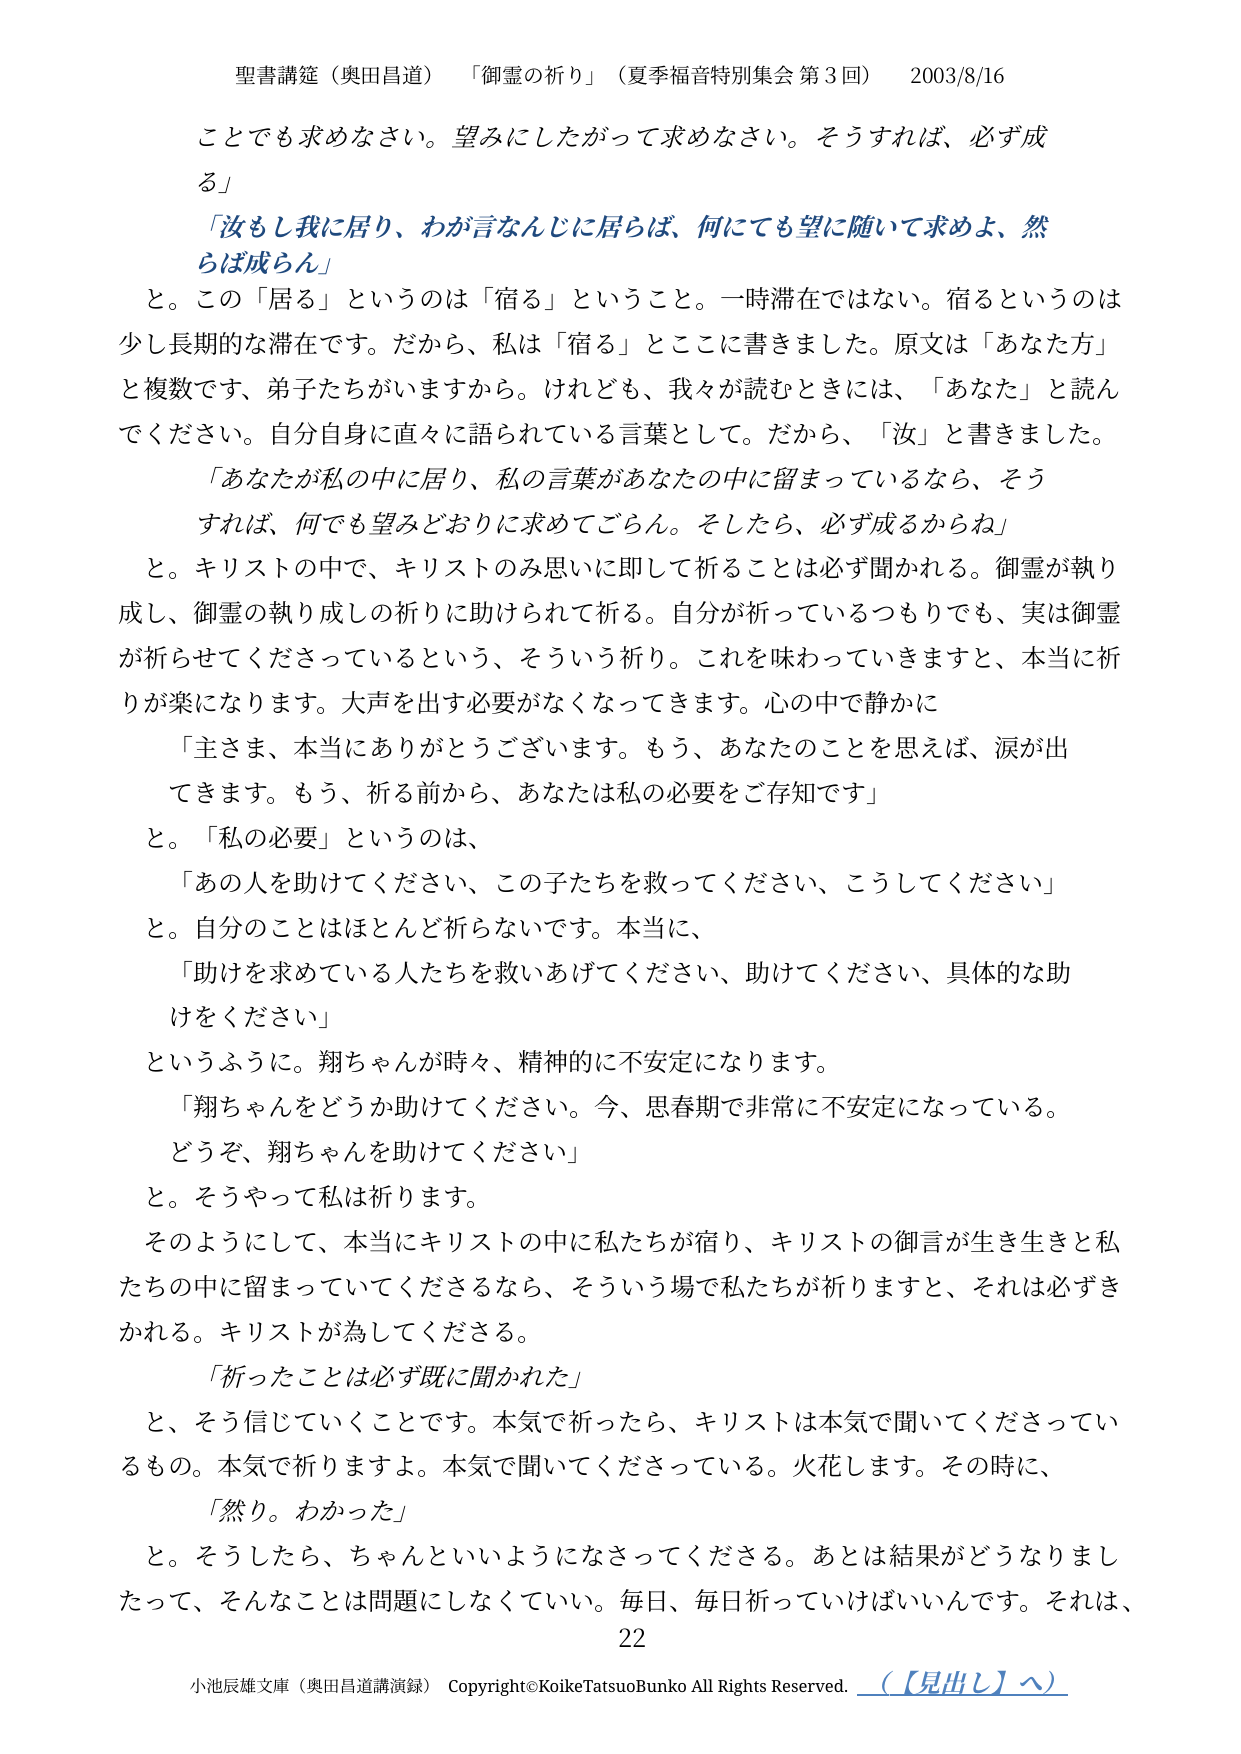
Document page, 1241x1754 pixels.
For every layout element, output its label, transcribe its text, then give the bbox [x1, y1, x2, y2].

text と。自分のことはほとんど祈らないです。本当に、 [118, 908, 1122, 944]
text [193, 118, 1047, 199]
text 「汝もし我に居り、わが言なんじに居らば、何にても望に随いて求めよ、然らば成らん」 [193, 208, 1047, 280]
text 「あの人を助けてください、この子たちを救ってください、こうしてください」 [168, 863, 1072, 899]
text 「助けを求めている人たちを救いあげてください、助けてください、具体的な助けをください」 [168, 953, 1072, 1034]
text と、そう信じていくことです。本気で祈ったら、キリストは本気で聞いてくださっているもの。本気で祈りますよ。本気で聞いてくださっている。火花します。その時に、 [118, 1402, 1122, 1483]
text と。「私の必要」というのは、 [118, 818, 1122, 854]
text 「主さま、本当にありがとうございます。もう、あなたのことを思えば、涙が出てきます。もう、祈る前から、あなたは私の必要をご存知です」 [168, 729, 1072, 809]
text そのようにして、本当にキリストの中に私たちが宿り、キリストの御言が生き生きと私たちの中に留まっていてくださるなら、そういう場で私たちが祈りますと、それは必ずきかれる。キリストが為してくださる。 [118, 1223, 1122, 1348]
text と。この「居る」というのは「宿る」ということ。一時滞在ではない。宿るというのは少し長期的な滞在です。だから、私は「宿る」とここに書きました。原文は「あなた方」と複数です、弟子たちがいますから。けれども、我々が読むときには、「あなた」と読んでください。自分自身に直々に語られている言葉として。だから、「汝」と書きました。 [118, 280, 1122, 450]
text 「祈ったことは必ず既に聞かれた」 [193, 1357, 1047, 1393]
text というふうに。翔ちゃんが時々、精神的に不安定になります。 [118, 1043, 1122, 1079]
text と。キリストの中で、キリストのみ思いに即して祈ることは必ず聞かれる。御霊が執り成し、御霊の執り成しの祈りに助けられて祈る。自分が祈っているつもりでも、実は御霊が祈らせてくださっているという、そういう祈り。これを味わっていきますと、本当に祈りが楽になります。大声を出す必要がなくなってきます。心の中で静かに [118, 549, 1122, 720]
text 「翔ちゃんをどうか助けてください。今、思春期で非常に不安定になっている。どうぞ、翔ちゃんを助けてください」 [168, 1088, 1072, 1169]
text と。そうやって私は祈ります。 [118, 1178, 1122, 1214]
text 「あなたが私の中に居り、私の言葉があなたの中に留まっているなら、そうすれば、何でも望みどおりに求めてごらん。そしたら、必ず成るからね」 [193, 459, 1047, 540]
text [118, 1537, 1122, 1618]
text 「然り。わかった」 [193, 1492, 1047, 1528]
